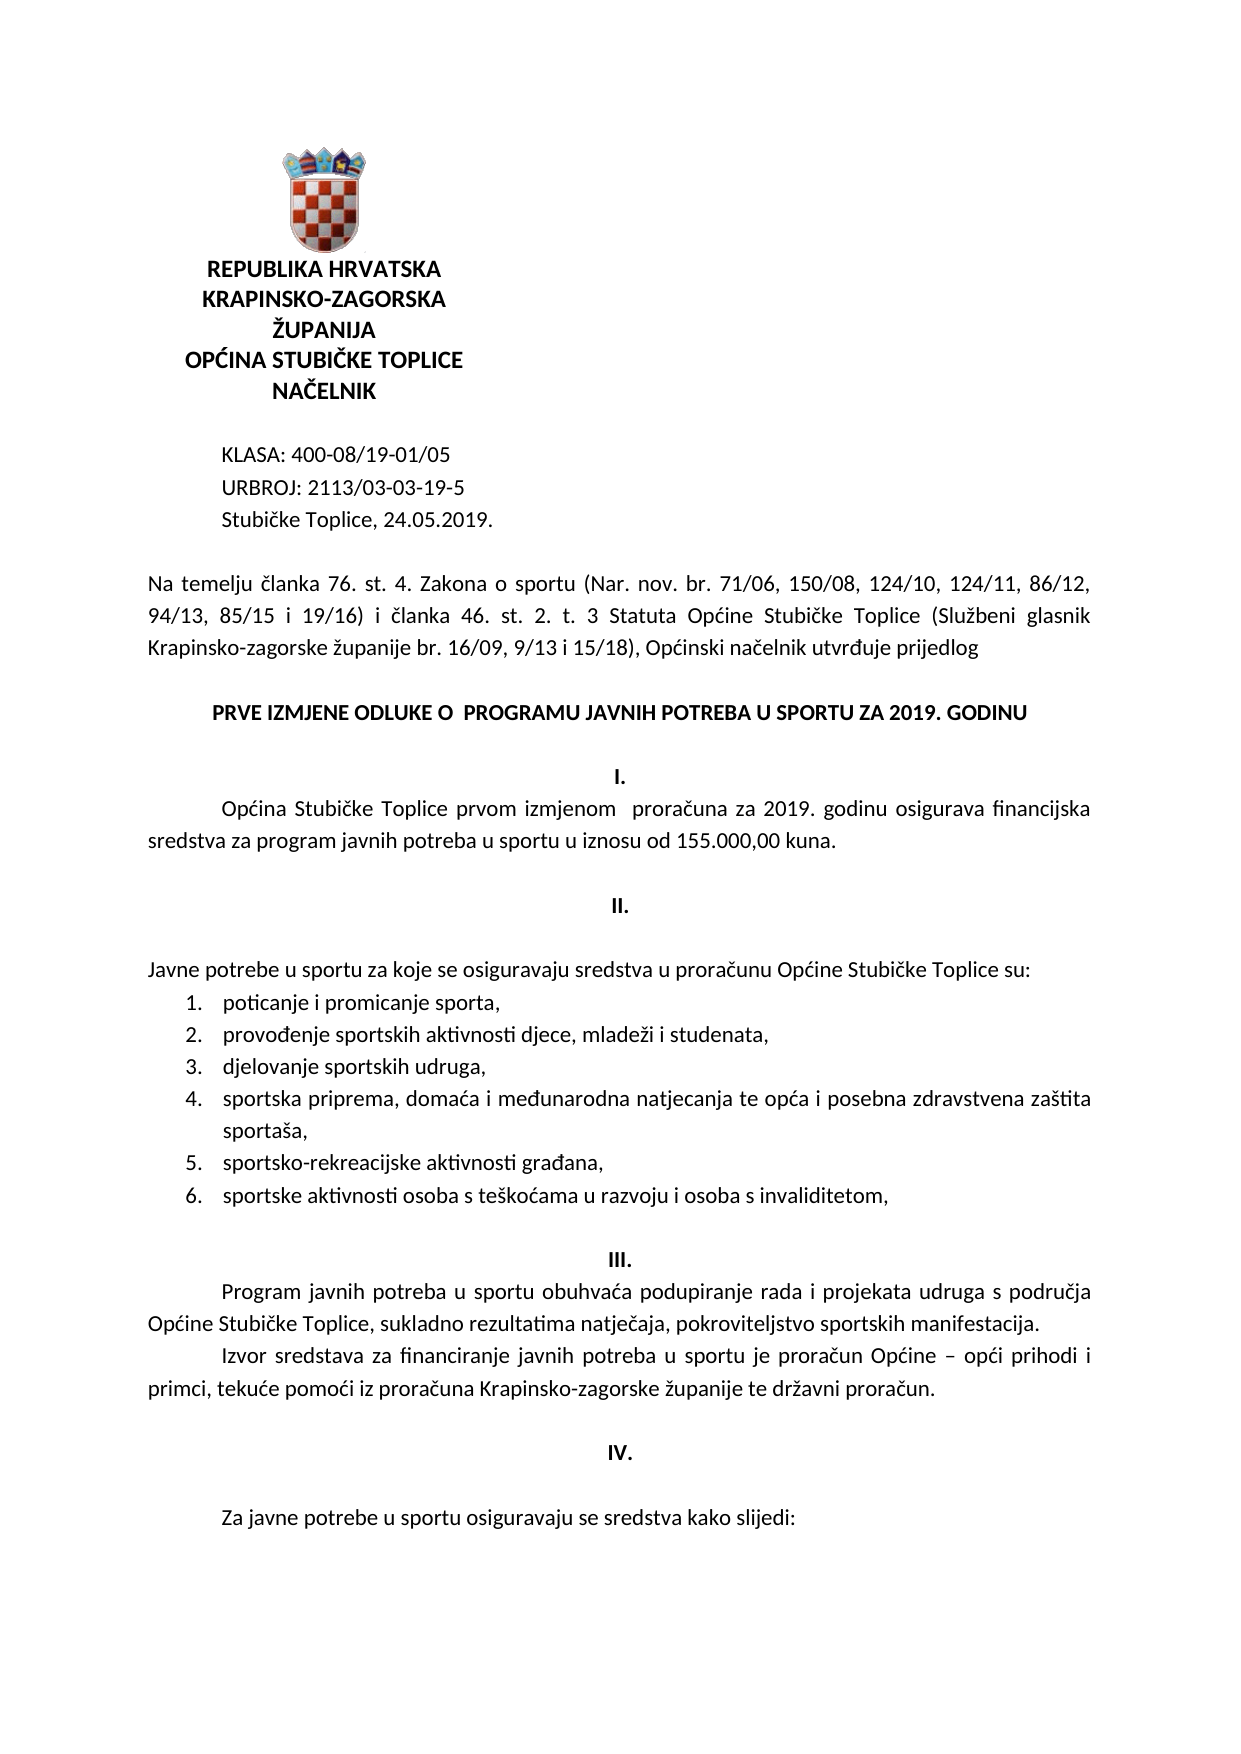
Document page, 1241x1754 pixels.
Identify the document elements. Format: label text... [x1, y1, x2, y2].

text Izvor sredstava za financiranje javnih potreba u sportu je proračun Općine – opći prihodi i primci, tekuće pomoći iz proračuna Krapinsko-zagorske županije te državni proračun. [148, 1342, 1093, 1402]
list djelovanje sportskih udruga, [185, 1052, 1093, 1080]
list provođenje sportskih aktivnosti djece, mladeži i studenata, [185, 1020, 1093, 1048]
text II. [148, 891, 1093, 919]
text Javne potrebe u sportu za koje se osiguravaju sredstva u proračunu Općine Stubičke Toplice su: [148, 955, 1093, 983]
text URBROJ: 2113/03-03-19-5 [221, 473, 1093, 501]
text Općina Stubičke Toplice prvom izmjenom proračuna za 2019. godinu osigurava financijska sredstva za program javnih potreba u sportu u iznosu od 155.000,00 kuna. [148, 794, 1093, 855]
text III. [148, 1245, 1093, 1273]
text Stubičke Toplice, 24.05.2019. [221, 505, 1093, 533]
text Na temelju članka 76. st. 4. Zakona o sportu (Nar. nov. br. 71/06, 150/08, 124/10, 124/11, 86/12, 94/13, 85/15 i 19/16) i članka 46. st. 2. t. 3 Statuta Općine Stubičke Toplice (Službeni glasnik Krapinsko-zagorske županije br. 16/09, 9/13 i 15/18), Općinski načelnik utvrđuje prijedlog [148, 569, 1093, 662]
table_header REPUBLIKA HRVATSKA KRAPINSKO-ZAGORSKA ŽUPANIJA OPĆINA STUBIČKE TOPLICE NAČELNIK [136, 148, 512, 405]
text KLASA: 400-08/19-01/05 [221, 440, 1093, 468]
text IV. [148, 1438, 1093, 1466]
picture [282, 147, 366, 253]
list sportska priprema, domaća i međunarodna natjecanja te opća i posebna zdravstvena zaštita sportaša, [185, 1084, 1093, 1144]
list sportsko-rekreacijske aktivnosti građana, [185, 1148, 1093, 1177]
list sportske aktivnosti osoba s teškoćama u razvoju i osoba s invaliditetom, [185, 1181, 1093, 1209]
text I. [148, 762, 1093, 790]
text Program javnih potreba u sportu obuhvaća podupiranje rada i projekata udruga s područja Općine Stubičke Toplice, sukladno rezultatima natječaja, pokroviteljstvo sportskih manifestacija. [148, 1277, 1093, 1337]
text PRVE IZMJENE ODLUKE O PROGRAMU JAVNIH POTREBA U SPORTU ZA 2019. GODINU [148, 698, 1093, 726]
text Za javne potrebe u sportu osiguravaju se sredstva kako slijedi: [148, 1503, 1093, 1531]
list poticanje i promicanje sporta, [185, 988, 1093, 1016]
